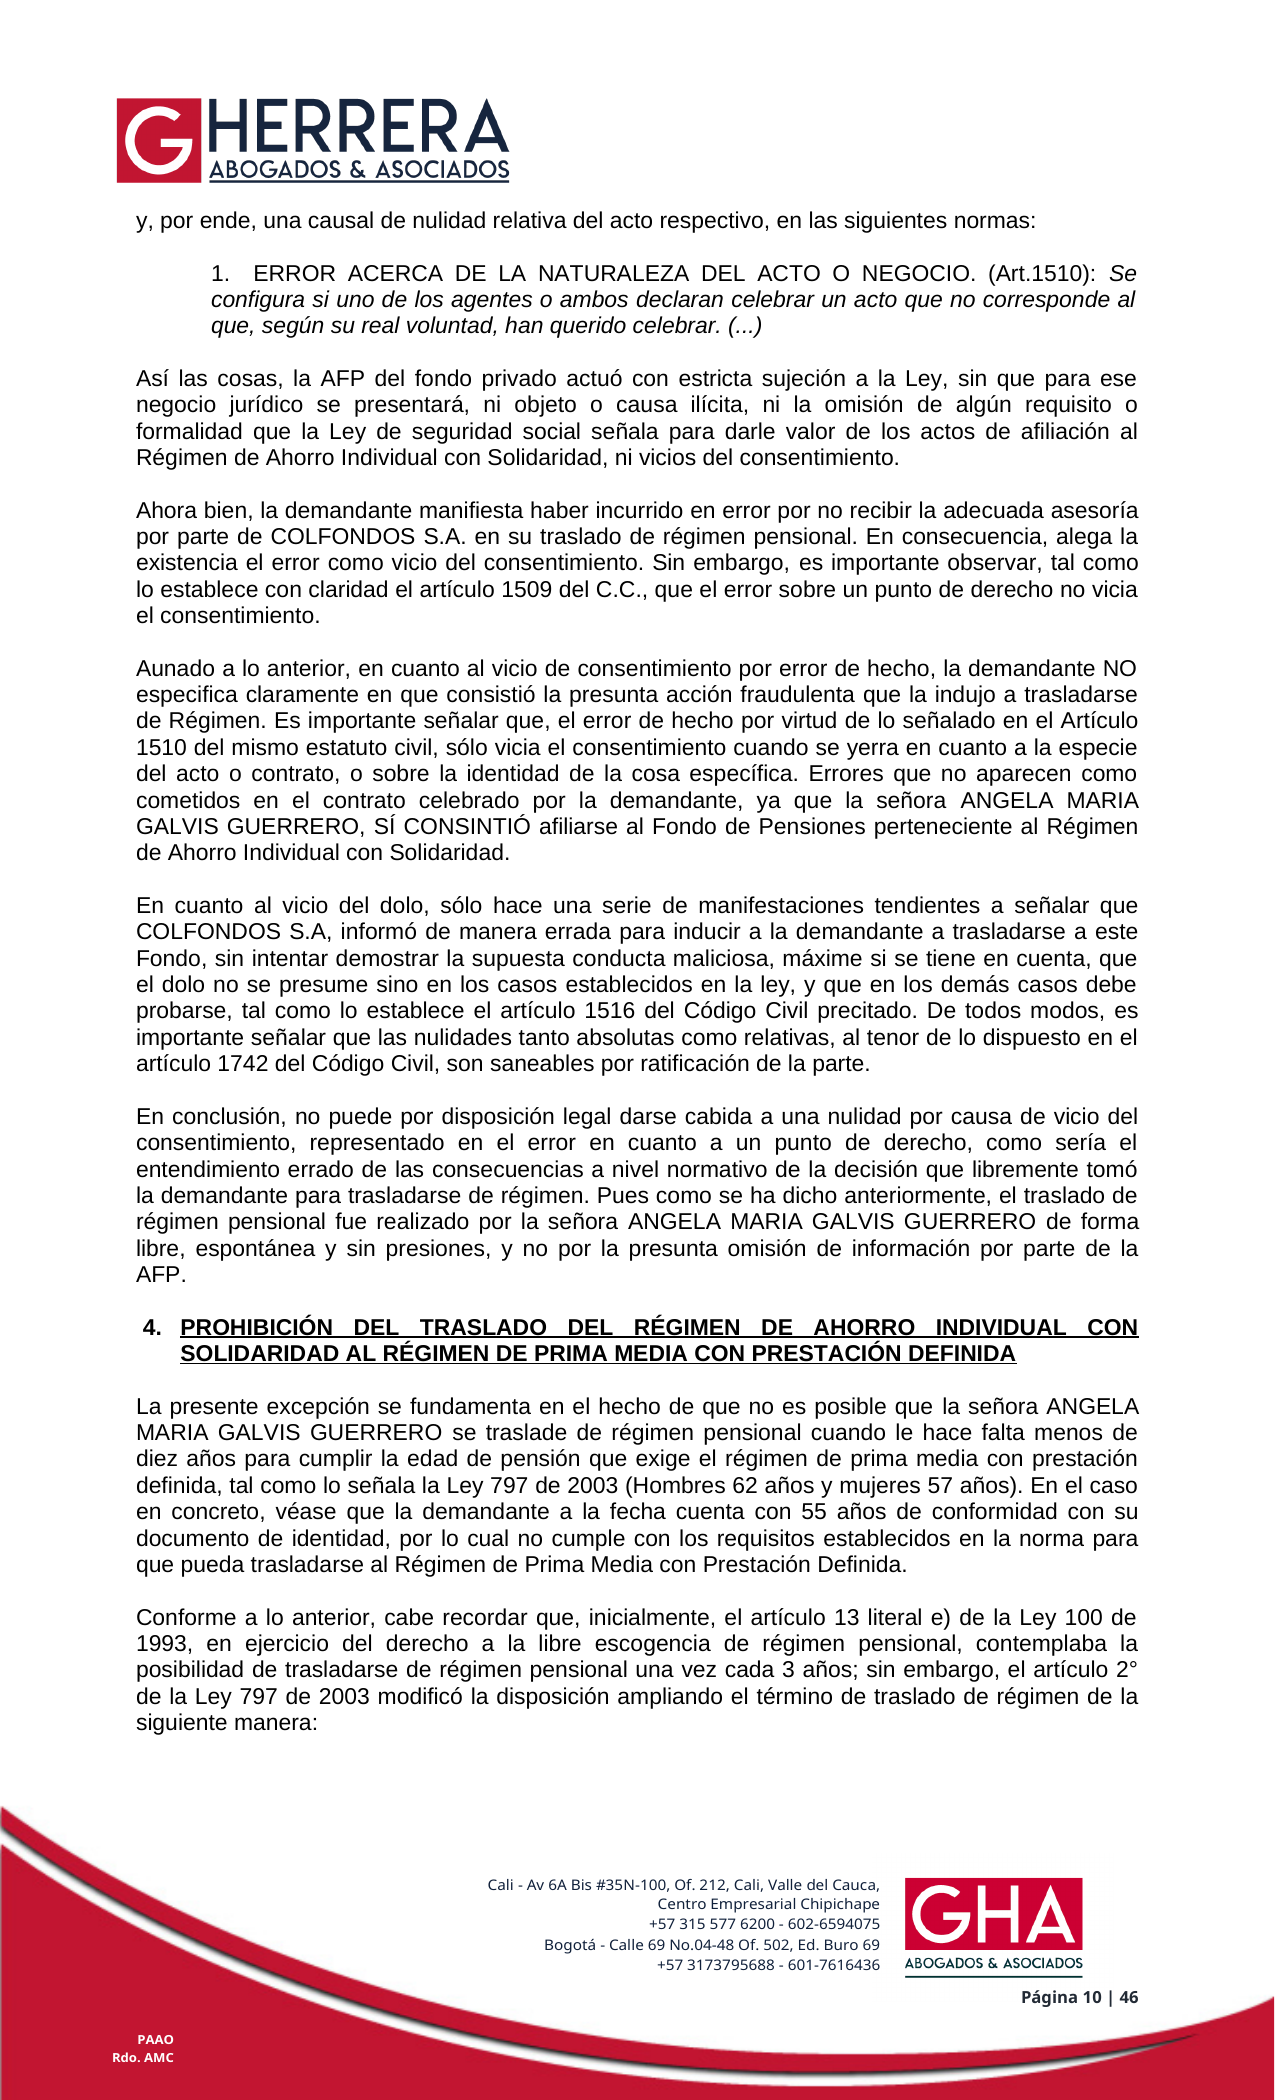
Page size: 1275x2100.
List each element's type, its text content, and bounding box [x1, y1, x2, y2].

text 1. ERROR ACERCA DE LA NATURALEZA DEL ACTO O NEGOCIO. (Art.1510): Se configura si uno de los agentes o ambos declaran celebrar un acto que no corresponde al que, según su real voluntad, han querido celebrar. (...) [211, 259, 1139, 338]
picture [0, 1793, 1275, 2100]
text Así las cosas, la AFP del fondo privado actuó con estricta sujeción a la Ley, sin que para ese negocio jurídico se presentará, ni objeto o causa ilícita, ni la omisión de algún requisito o formalidad que la Ley de seguridad social señala para darle valor de los actos de afiliación al Régimen de Ahorro Individual con Solidaridad, ni vicios del consentimiento. [136, 365, 1139, 470]
picture [96, 75, 529, 206]
list PROHIBICIÓN DEL TRASLADO DEL RÉGIMEN DE AHORRO INDIVIDUAL CON SOLIDARIDAD AL RÉGIMEN DE PRIMA MEDIA CON PRESTACIÓN DEFINIDA [143, 1314, 1139, 1366]
text Aunado a lo anterior, en cuanto al vicio de consentimiento por error de hecho, la demandante NO especifica claramente en que consistió la presunta acción fraudulenta que la indujo a trasladarse de Régimen. Es importante señalar que, el error de hecho por virtud de lo señalado en el Artículo 1510 del mismo estatuto civil, sólo vicia el consentimiento cuando se yerra en cuanto a la especie del acto o contrato, o sobre la identidad de la cosa específica. Errores que no aparecen como cometidos en el contrato celebrado por la demandante, ya que la señora ANGELA MARIA GALVIS GUERRERO, SÍ CONSINTIÓ afiliarse al Fondo de Pensiones perteneciente al Régimen de Ahorro Individual con Solidaridad. [136, 655, 1139, 866]
text Conforme a lo anterior, cabe recordar que, inicialmente, el artículo 13 literal e) de la Ley 100 de 1993, en ejercicio del derecho a la libre escogencia de régimen pensional, contemplaba la posibilidad de trasladarse de régimen pensional una vez cada 3 años; sin embargo, el artículo 2° de la Ley 797 de 2003 modificó la disposición ampliando el término de traslado de régimen de la siguiente manera: [136, 1603, 1139, 1735]
text En conclusión, no puede por disposición legal darse cabida a una nulidad por causa de vicio del consentimiento, representado en el error en cuanto a un punto de derecho, como sería el entendimiento errado de las consecuencias a nivel normativo de la decisión que libremente tomó la demandante para trasladarse de régimen. Pues como se ha dicho anteriormente, el traslado de régimen pensional fue realizado por la señora ANGELA MARIA GALVIS GUERRERO de forma libre, espontánea y sin presiones, y no por la presunta omisión de información por parte de la AFP. [136, 1103, 1139, 1287]
text En cuanto al vicio del dolo, sólo hace una serie de manifestaciones tendientes a señalar que COLFONDOS S.A, informó de manera errada para inducir a la demandante a trasladarse a este Fondo, sin intentar demostrar la supuesta conducta maliciosa, máxime si se tiene en cuenta, que el dolo no se presume sino en los casos establecidos en la ley, y que en los demás casos debe probarse, tal como lo establece el artículo 1516 del Código Civil precitado. De todos modos, es importante señalar que las nulidades tanto absolutas como relativas, al tenor de lo dispuesto en el artículo 1742 del Código Civil, son saneables por ratificación de la parte. [136, 892, 1139, 1076]
text Ahora bien, la demandante manifiesta haber incurrido en error por no recibir la adecuada asesoría por parte de COLFONDOS S.A. en su traslado de régimen pensional. En consecuencia, alega la existencia el error como vicio del consentimiento. Sin embargo, es importante observar, tal como lo establece con claridad el artículo 1509 del C.C., que el error sobre un punto de derecho no vicia el consentimiento. [136, 497, 1139, 628]
text La presente excepción se fundamenta en el hecho de que no es posible que la señora ANGELA MARIA GALVIS GUERRERO se traslade de régimen pensional cuando le hace falta menos de diez años para cumplir la edad de pensión que exige el régimen de prima media con prestación definida, tal como lo señala la Ley 797 de 2003 (Hombres 62 años y mujeres 57 años). En el caso en concreto, véase que la demandante a la fecha cuenta con 55 años de conformidad con su documento de identidad, por lo cual no cumple con los requisitos establecidos en la norma para que pueda trasladarse al Régimen de Prima Media con Prestación Definida. [136, 1393, 1139, 1577]
